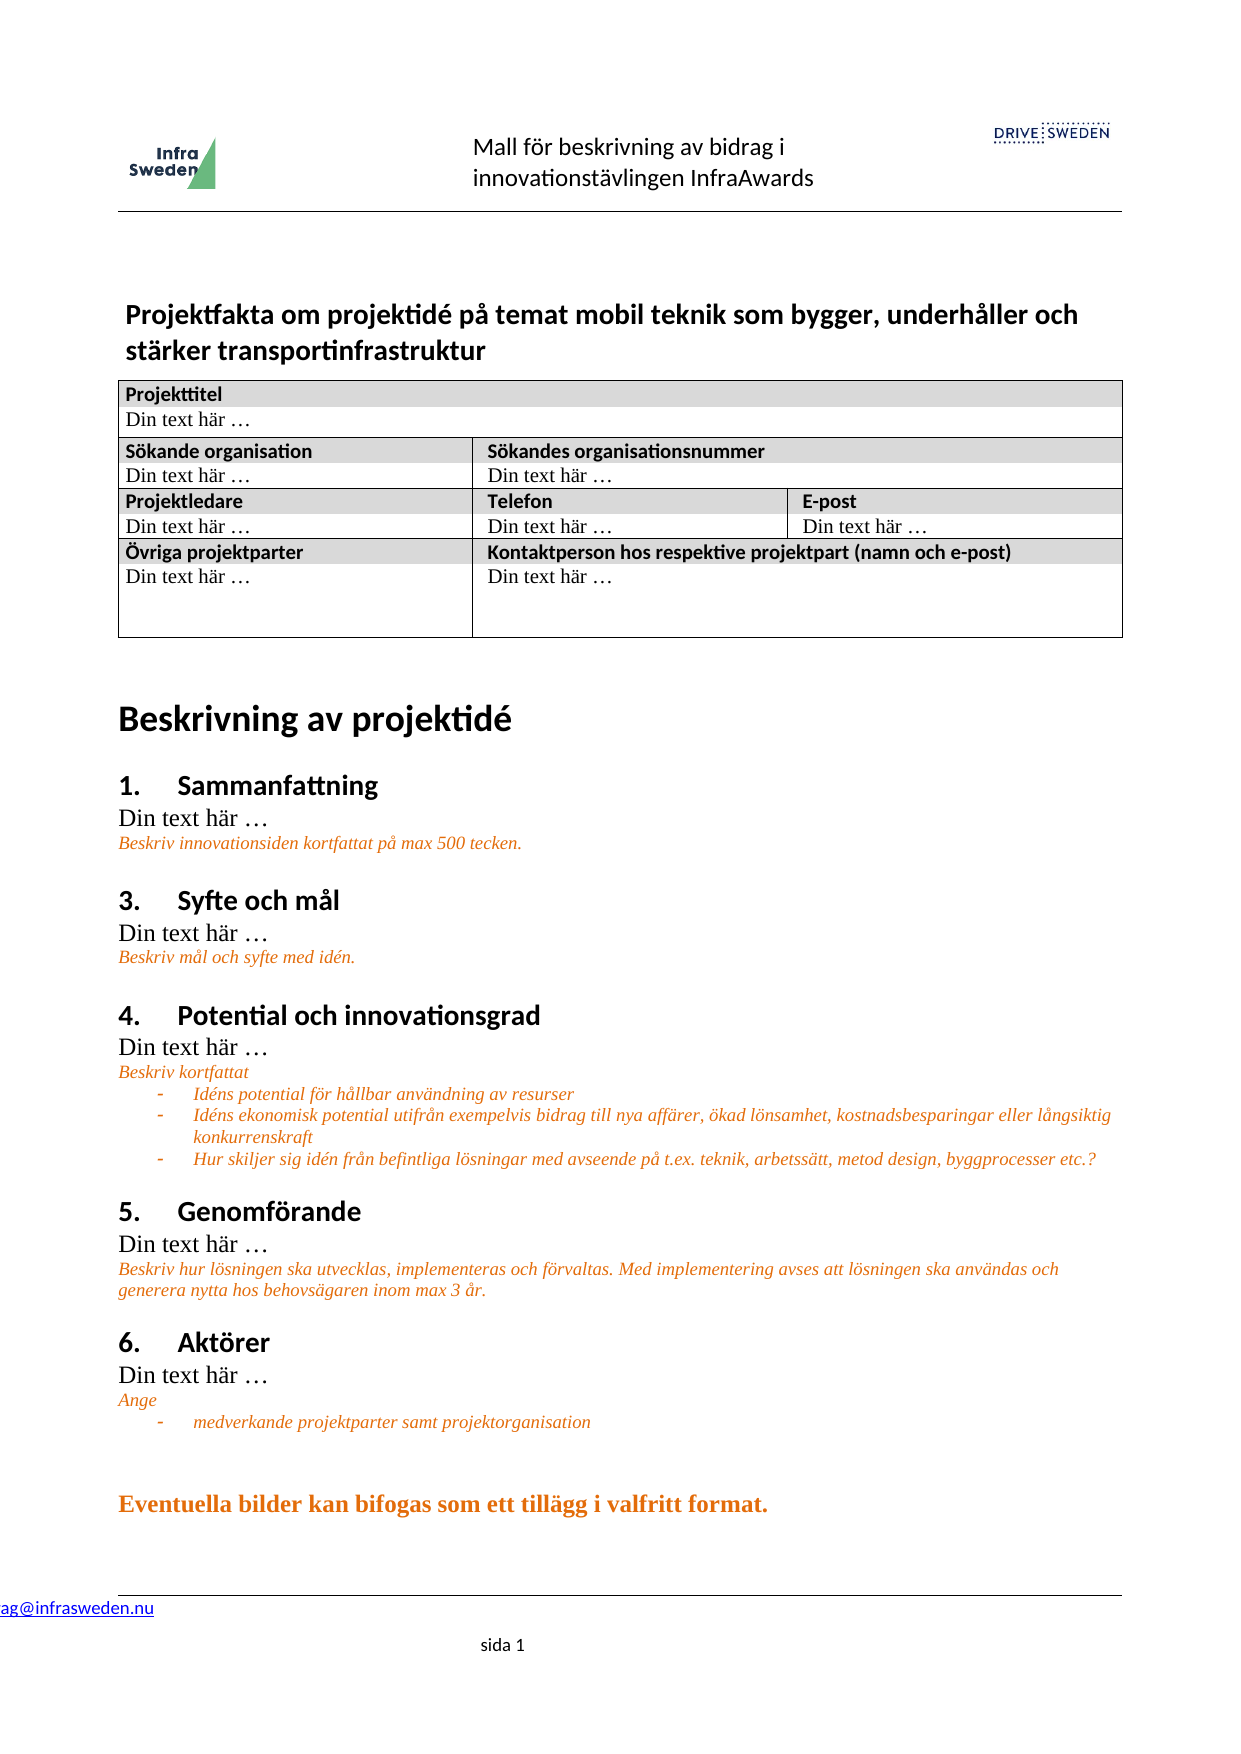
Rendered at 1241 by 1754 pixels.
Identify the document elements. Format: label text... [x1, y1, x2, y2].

text Beskrivning av projektidé [118, 695, 1122, 741]
text Din text här … [118, 803, 1122, 832]
text 3. Syfte och mål [118, 882, 1122, 918]
text 6. Aktörer [118, 1324, 1122, 1360]
table_cell Din text här … [119, 464, 472, 487]
table_cell Din text här … [119, 514, 472, 538]
table_header Projektfakta om projektidé på temat mobil teknik som bygger, underhåller och stärker transportinfrastruktur [118, 284, 1122, 380]
list Hur skiljer sig idén från befintliga lösningar med avseende på t.ex. teknik, arbetssätt, metod design, byggprocesser etc.? [156, 1147, 1122, 1169]
text Beskriv kortfattat [118, 1061, 1122, 1083]
text Ange [118, 1389, 1122, 1411]
table_cell Din text här … [119, 565, 472, 637]
picture [992, 73, 1111, 193]
table_cell Övriga projektparter [119, 539, 472, 564]
table_cell Sökande organisation [119, 438, 472, 463]
picture [129, 136, 216, 189]
text Beskriv innovationsiden kortfattat på max 500 tecken. [118, 832, 1122, 853]
table_cell Telefon [473, 489, 787, 514]
text Din text här … [118, 918, 1122, 946]
text Beskriv hur lösningen ska utvecklas, implementeras och förvaltas. Med implementering avses att lösningen ska användas och generera nytta hos behovsägaren inom max 3 år. [118, 1257, 1122, 1301]
text 4. Potential och innovationsgrad [118, 997, 1122, 1032]
list Idéns ekonomisk potential utifrån exempelvis bidrag till nya affärer, ökad lönsamhet, kostnadsbesparingar eller långsiktig konkurrenskraft [156, 1104, 1122, 1147]
text 1. Sammanfattning [118, 767, 1122, 803]
text Beskriv mål och syfte med idén. [118, 946, 1122, 968]
table_cell Din text här … [473, 464, 1122, 487]
text 5. Genomförande [118, 1193, 1122, 1229]
text Din text här … [118, 1229, 1122, 1257]
list Idéns potential för hållbar användning av resurser [156, 1083, 1122, 1104]
text Din text här … [118, 1032, 1122, 1061]
table_cell Din text här … [788, 514, 1122, 538]
table_cell Projektledare [119, 489, 472, 514]
table_cell Kontaktperson hos respektive projektpart (namn och e-post) [473, 539, 1122, 564]
table_cell Din text här … [119, 407, 1122, 437]
table_cell Din text här … [473, 514, 787, 538]
list medverkande projektparter samt projektorganisation [156, 1411, 1122, 1432]
text Eventuella bilder kan bifogas som ett tillägg i valfritt format. [118, 1489, 1122, 1518]
text Din text här … [118, 1360, 1122, 1389]
table_cell E-post [788, 489, 1122, 514]
table_cell Din text här … [473, 565, 1122, 637]
table_cell Sökandes organisationsnummer [473, 438, 1122, 463]
table_cell Projekttitel [119, 381, 1122, 407]
